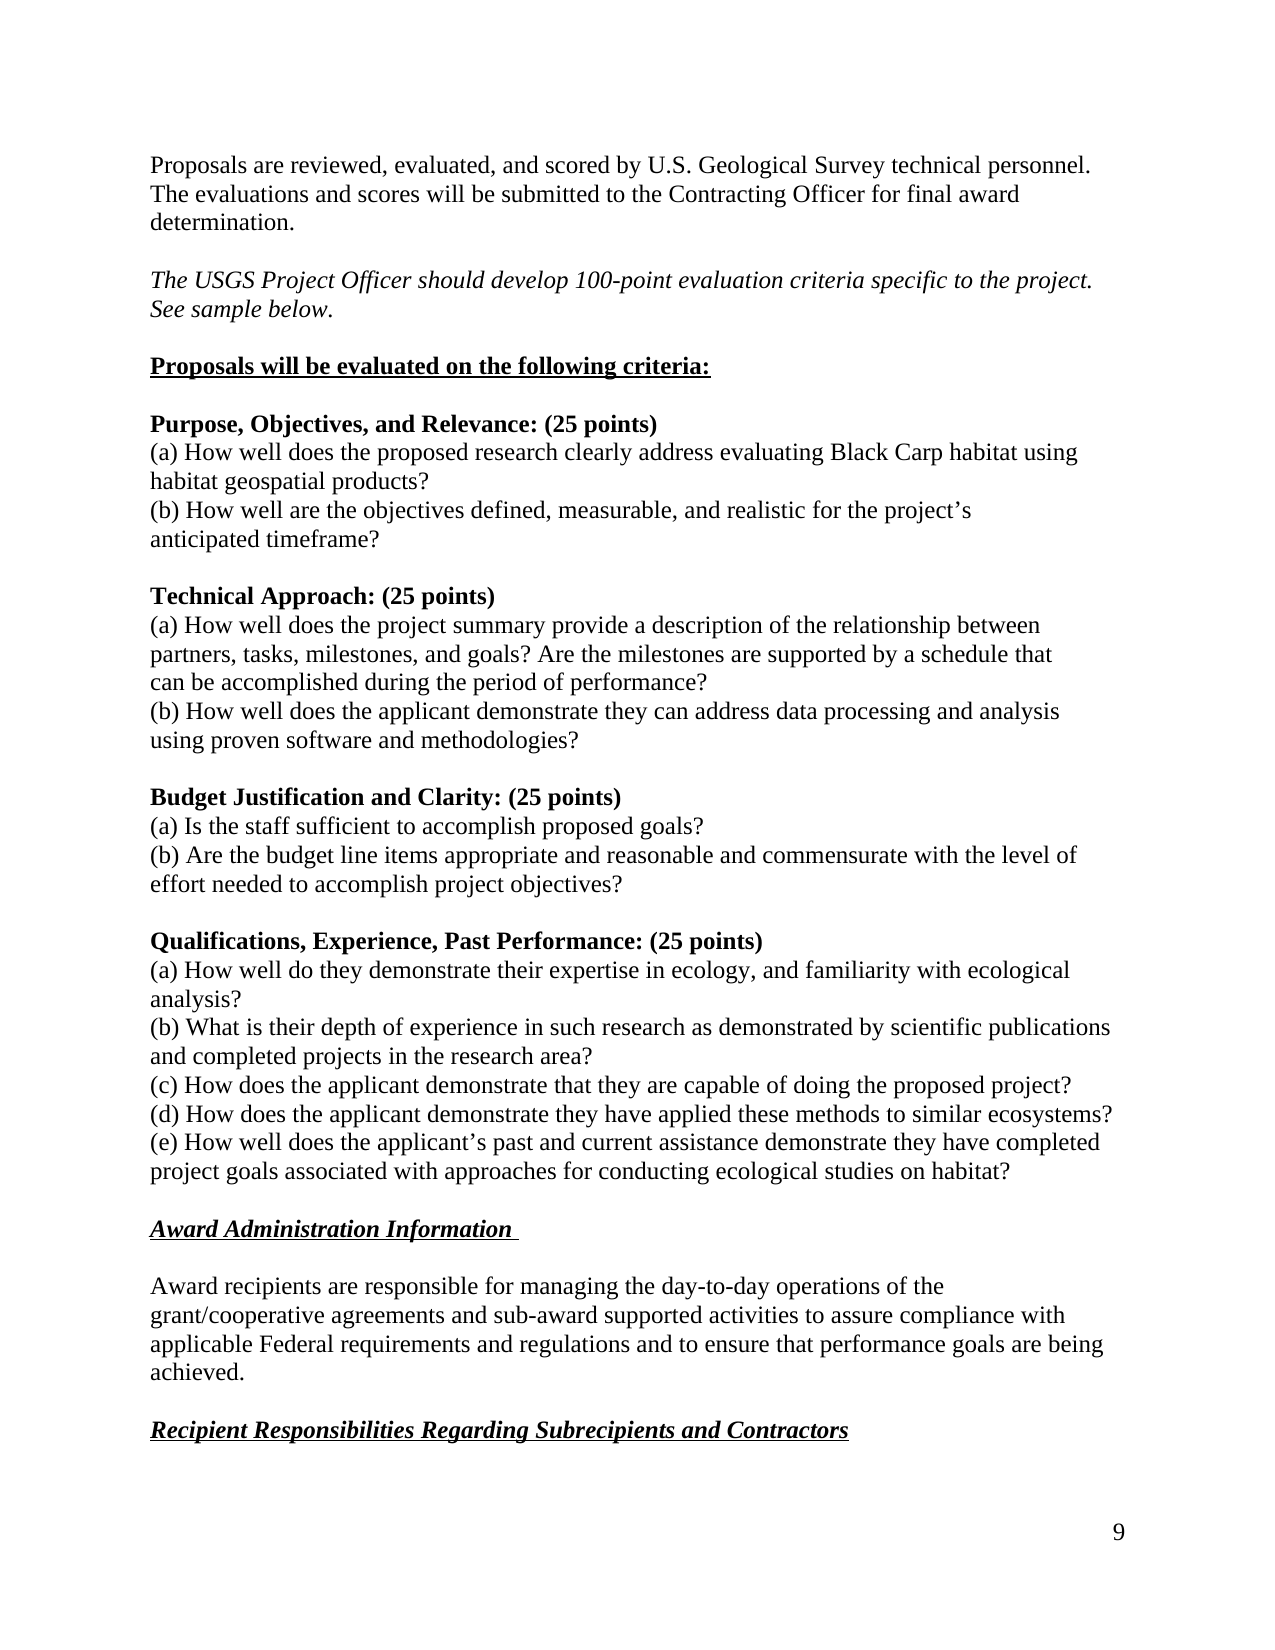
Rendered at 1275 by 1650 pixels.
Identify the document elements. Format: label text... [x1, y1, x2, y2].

text can be accomplished during the period of performance? [150, 667, 1125, 696]
text (b) How well are the objectives defined, measurable, and realistic for the project’s [150, 495, 1125, 524]
text (a) Is the staff sufficient to accomplish proposed goals? [150, 811, 1125, 840]
text The USGS Project Officer should develop 100-point evaluation criteria specific to the project. See sample below. [150, 265, 1125, 322]
text Budget Justification and Clarity: (25 points) [150, 782, 1125, 811]
text (a) How well does the proposed research clearly address evaluating Black Carp habitat using habitat geospatial products? [150, 437, 1125, 495]
text Qualifications, Experience, Past Performance: (25 points) [150, 926, 1125, 955]
text Award recipients are responsible for managing the day-to-day operations of the grant/cooperative agreements and sub-award supported activities to assure compliance with applicable Federal requirements and regulations and to ensure that performance goals are being achieved. [150, 1271, 1125, 1386]
text (b) Are the budget line items appropriate and reasonable and commensurate with the level of effort needed to accomplish project objectives? [150, 840, 1125, 897]
text Proposals will be evaluated on the following criteria: [150, 351, 1125, 380]
text (b) What is their depth of experience in such research as demonstrated by scientific publications and completed projects in the research area? [150, 1012, 1125, 1070]
text (c) How does the applicant demonstrate that they are capable of doing the proposed project? [150, 1070, 1125, 1099]
text Award Administration Information [150, 1214, 1125, 1242]
text (e) How well does the applicant’s past and current assistance demonstrate they have completed project goals associated with approaches for conducting ecological studies on habitat? [150, 1127, 1125, 1185]
text Technical Approach: (25 points) [150, 581, 1125, 610]
text (a) How well does the project summary provide a description of the relationship between [150, 610, 1125, 639]
text (b) How well does the applicant demonstrate they can address data processing and analysis [150, 696, 1125, 725]
text (d) How does the applicant demonstrate they have applied these methods to similar ecosystems? [150, 1099, 1125, 1127]
text partners, tasks, milestones, and goals? Are the milestones are supported by a schedule that [150, 639, 1125, 667]
text Purpose, Objectives, and Relevance: (25 points) [150, 409, 1125, 437]
text (a) How well do they demonstrate their expertise in ecology, and familiarity with ecological analysis? [150, 955, 1125, 1012]
text Proposals are reviewed, evaluated, and scored by U.S. Geological Survey technical personnel. The evaluations and scores will be submitted to the Contracting Officer for final award determination. [150, 150, 1125, 236]
text using proven software and methodologies? [150, 725, 1125, 754]
text Recipient Responsibilities Regarding Subrecipients and Contractors [150, 1415, 1125, 1444]
text anticipated timeframe? [150, 524, 1125, 552]
